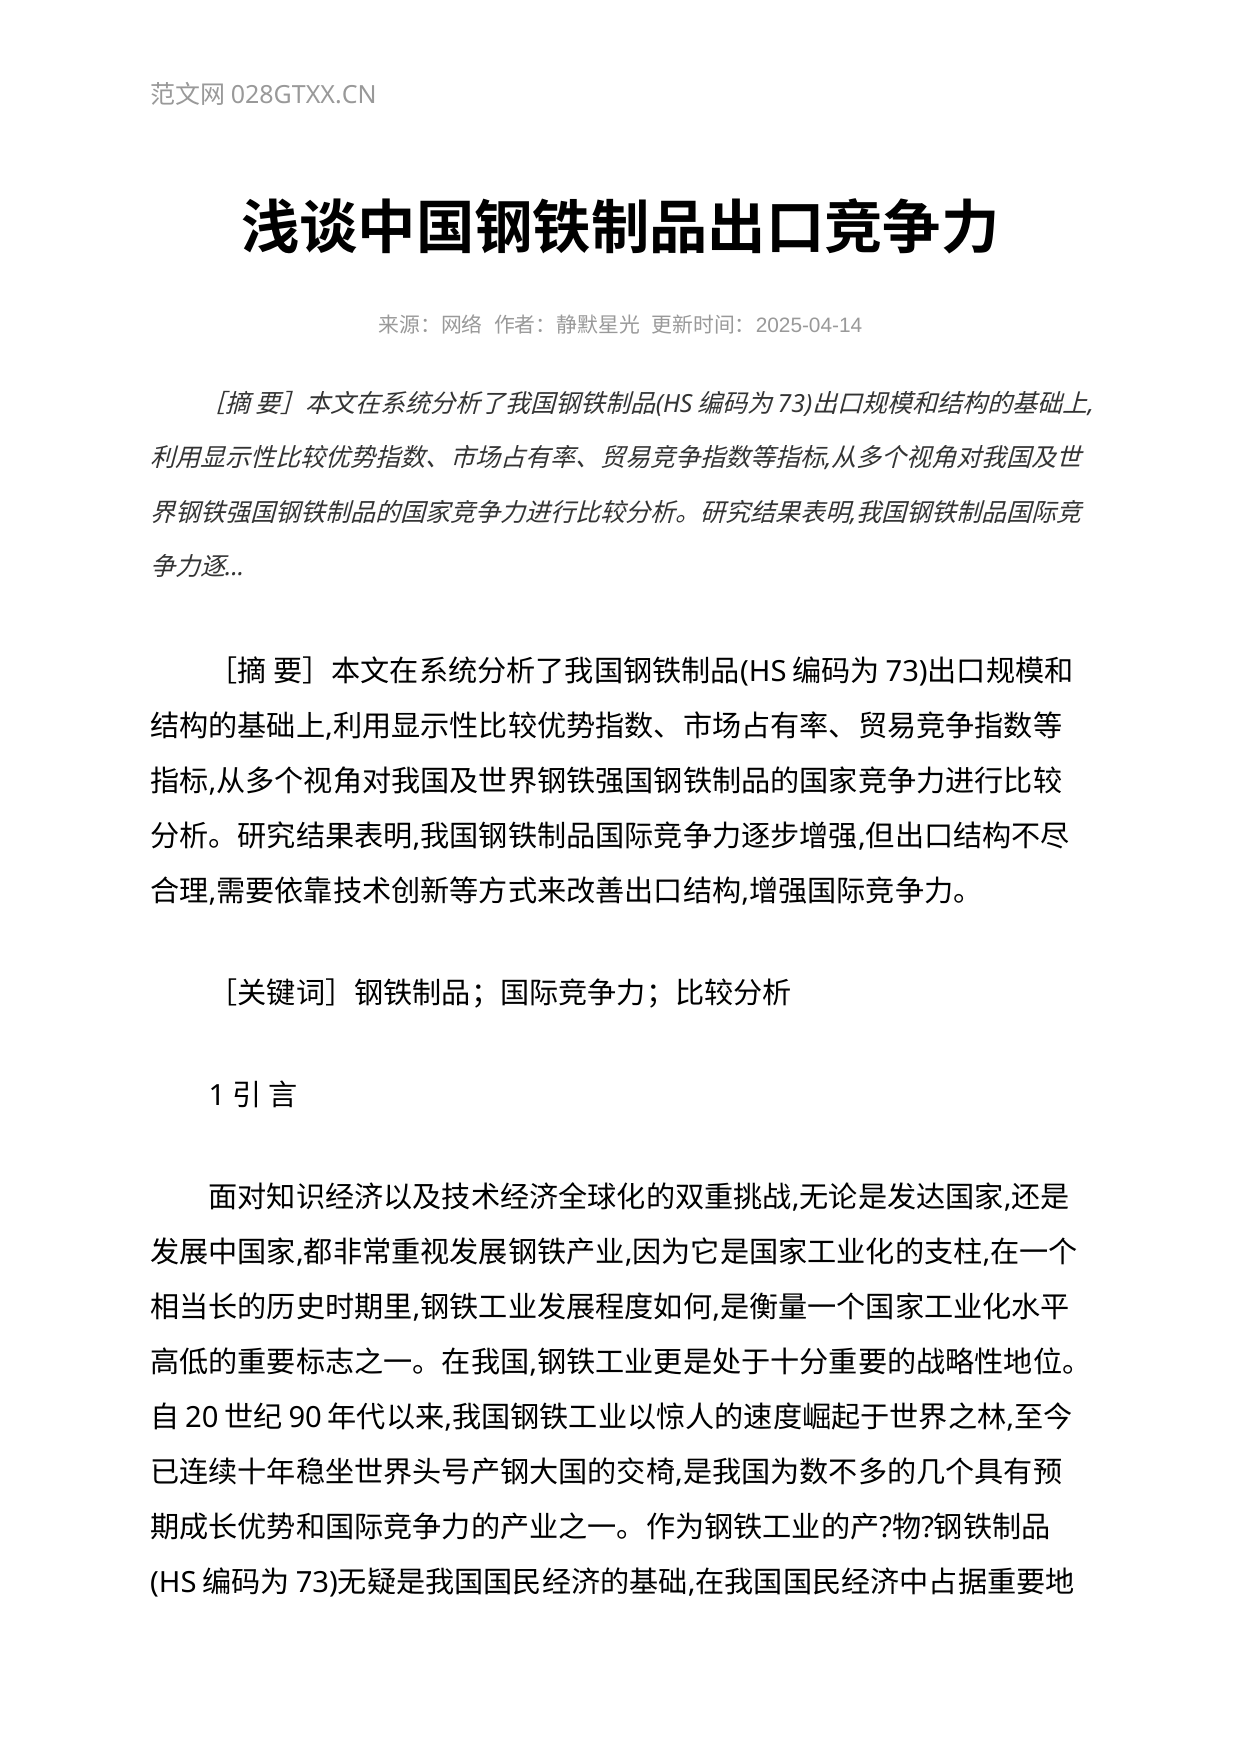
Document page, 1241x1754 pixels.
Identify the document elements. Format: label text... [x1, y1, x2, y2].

text 来源：网络 作者：静默星光 更新时间：2025-04-14 [150, 313, 1090, 337]
text ［摘 要］本文在系统分析了我国钢铁制品(HS编码为73)出口规模和结构的基础上,利用显示性比较优势指数、市场占有率、贸易竞争指数等指标,从多个视角对我国及世界钢铁强国钢铁制品的国家竞争力进行比较分析。研究结果表明,我国钢铁制品国际竞争力逐... [150, 383, 1090, 583]
text 1 引 言 [150, 1072, 1090, 1114]
text ［关键词］钢铁制品；国际竞争力；比较分析 [150, 970, 1090, 1012]
subtitle 浅谈中国钢铁制品出口竞争力 [150, 181, 1090, 266]
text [150, 1173, 1090, 1601]
text ［摘 要］本文在系统分析了我国钢铁制品(HS编码为73)出口规模和结构的基础上,利用显示性比较优势指数、市场占有率、贸易竞争指数等指标,从多个视角对我国及世界钢铁强国钢铁制品的国家竞争力进行比较分析。研究结果表明,我国钢铁制品国际竞争力逐步增强,但出口结构不尽合理,需要依靠技术创新等方式来改善出口结构,增强国际竞争力。 [150, 648, 1090, 910]
